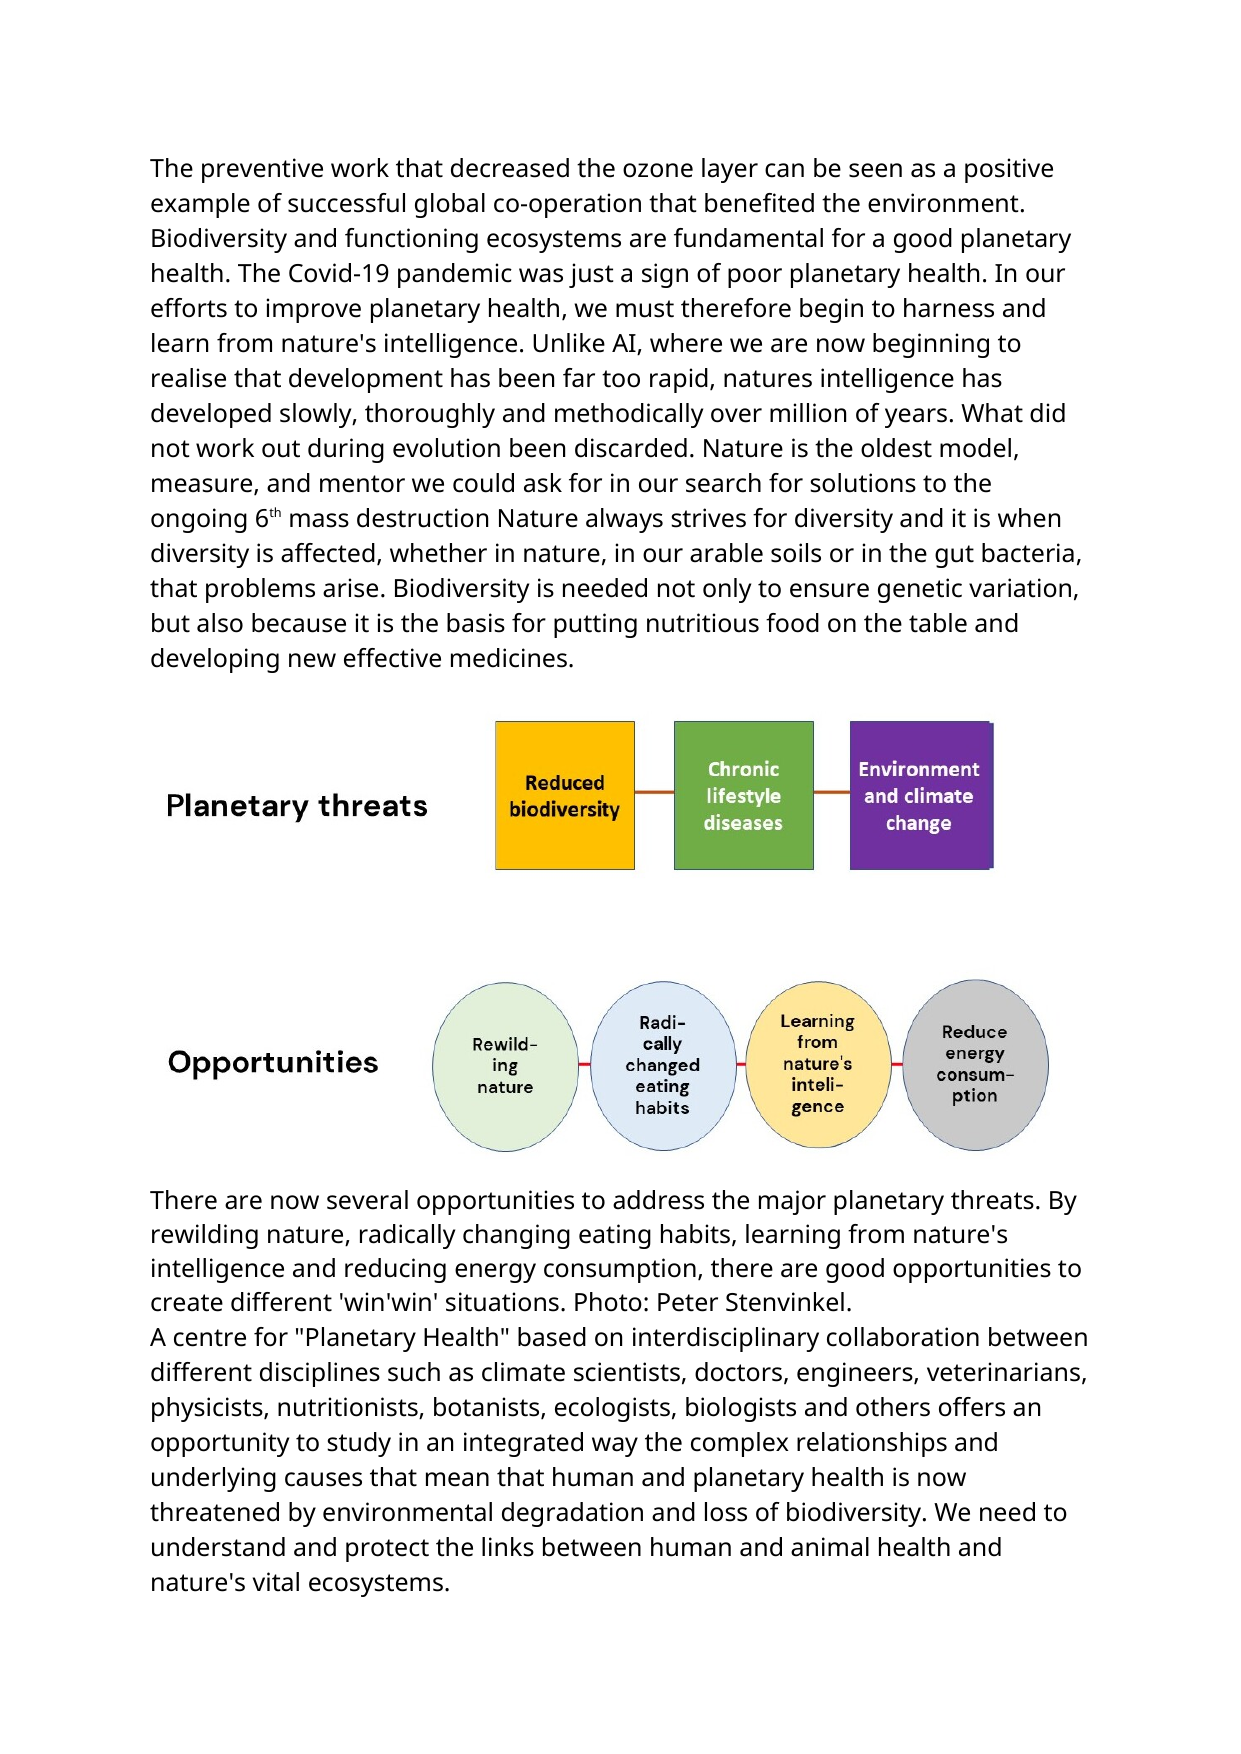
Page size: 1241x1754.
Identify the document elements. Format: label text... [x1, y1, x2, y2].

picture [150, 704, 1091, 1183]
text There are now several opportunities to address the major planetary threats. By rewilding nature, radically changing eating habits, learning from nature's intelligence and reducing energy consumption, there are good opportunities to create different 'win'win' situations. Photo: Peter Stenvinkel. [150, 1183, 1090, 1319]
text The preventive work that decreased the ozone layer can be seen as a positive example of successful global co-operation that benefited the environment. Biodiversity and functioning ecosystems are fundamental for a good planetary health. The Covid-19 pandemic was just a sign of poor planetary health. In our efforts to improve planetary health, we must therefore begin to harness and learn from nature's intelligence. Unlike AI, where we are now beginning to realise that development has been far too rapid, natures intelligence has developed slowly, thoroughly and methodically over million of years. What did not work out during evolution been discarded. Nature is the oldest model, measure, and mentor we could ask for in our search for solutions to the ongoing 6th mass destruction Nature always strives for diversity and it is when diversity is affected, whether in nature, in our arable soils or in the gut bacteria, that problems arise. Biodiversity is needed not only to ensure genetic variation, but also because it is the basis for putting nutritious food on the table and developing new effective medicines. [150, 150, 1090, 675]
text A centre for "Planetary Health" based on interdisciplinary collaboration between different disciplines such as climate scientists, doctors, engineers, veterinarians, physicists, nutritionists, botanists, ecologists, biologists and others offers an opportunity to study in an integrated way the complex relationships and underlying causes that mean that human and planetary health is now threatened by environmental degradation and loss of biodiversity. We need to understand and protect the links between human and animal health and nature's vital ecosystems. [150, 1319, 1090, 1599]
